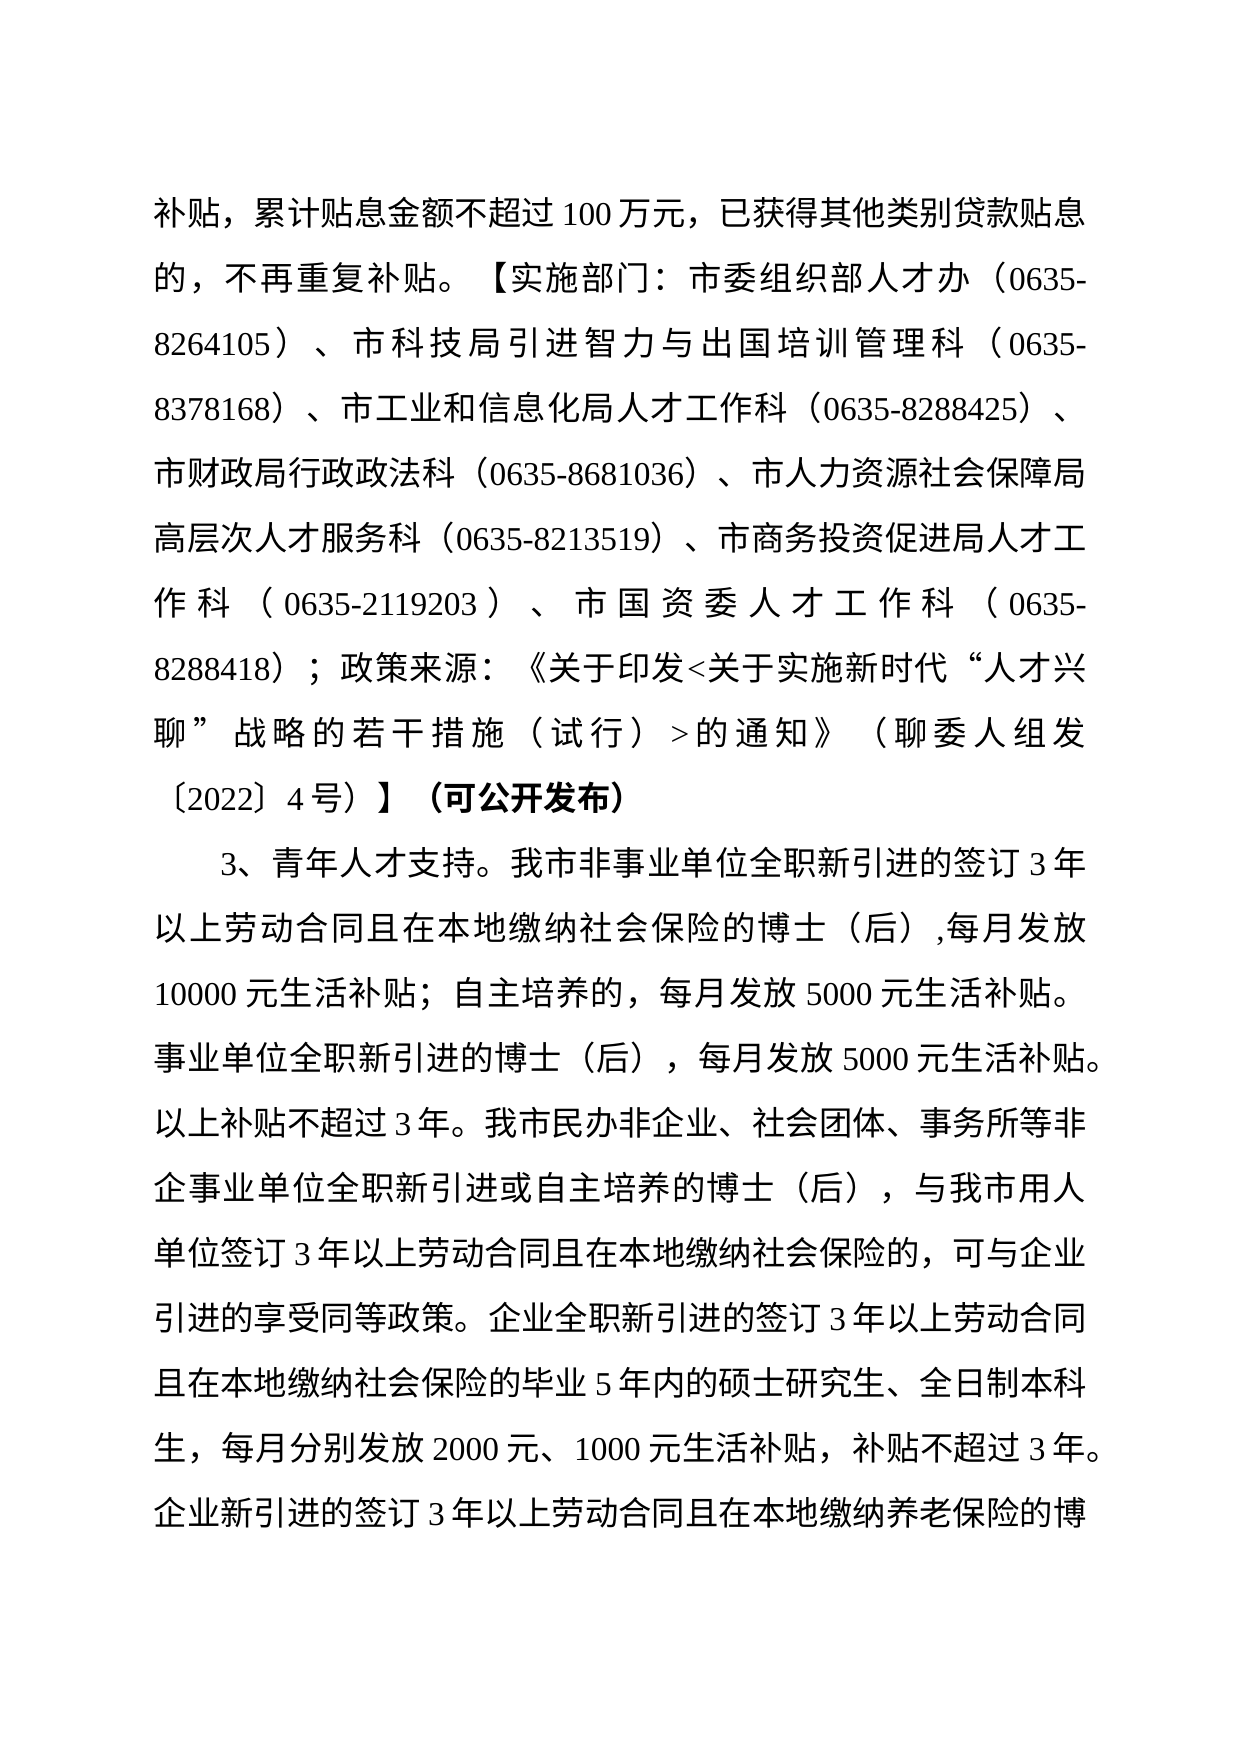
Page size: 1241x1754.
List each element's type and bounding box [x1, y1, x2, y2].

text [153, 178, 1087, 828]
text [153, 828, 1087, 1543]
